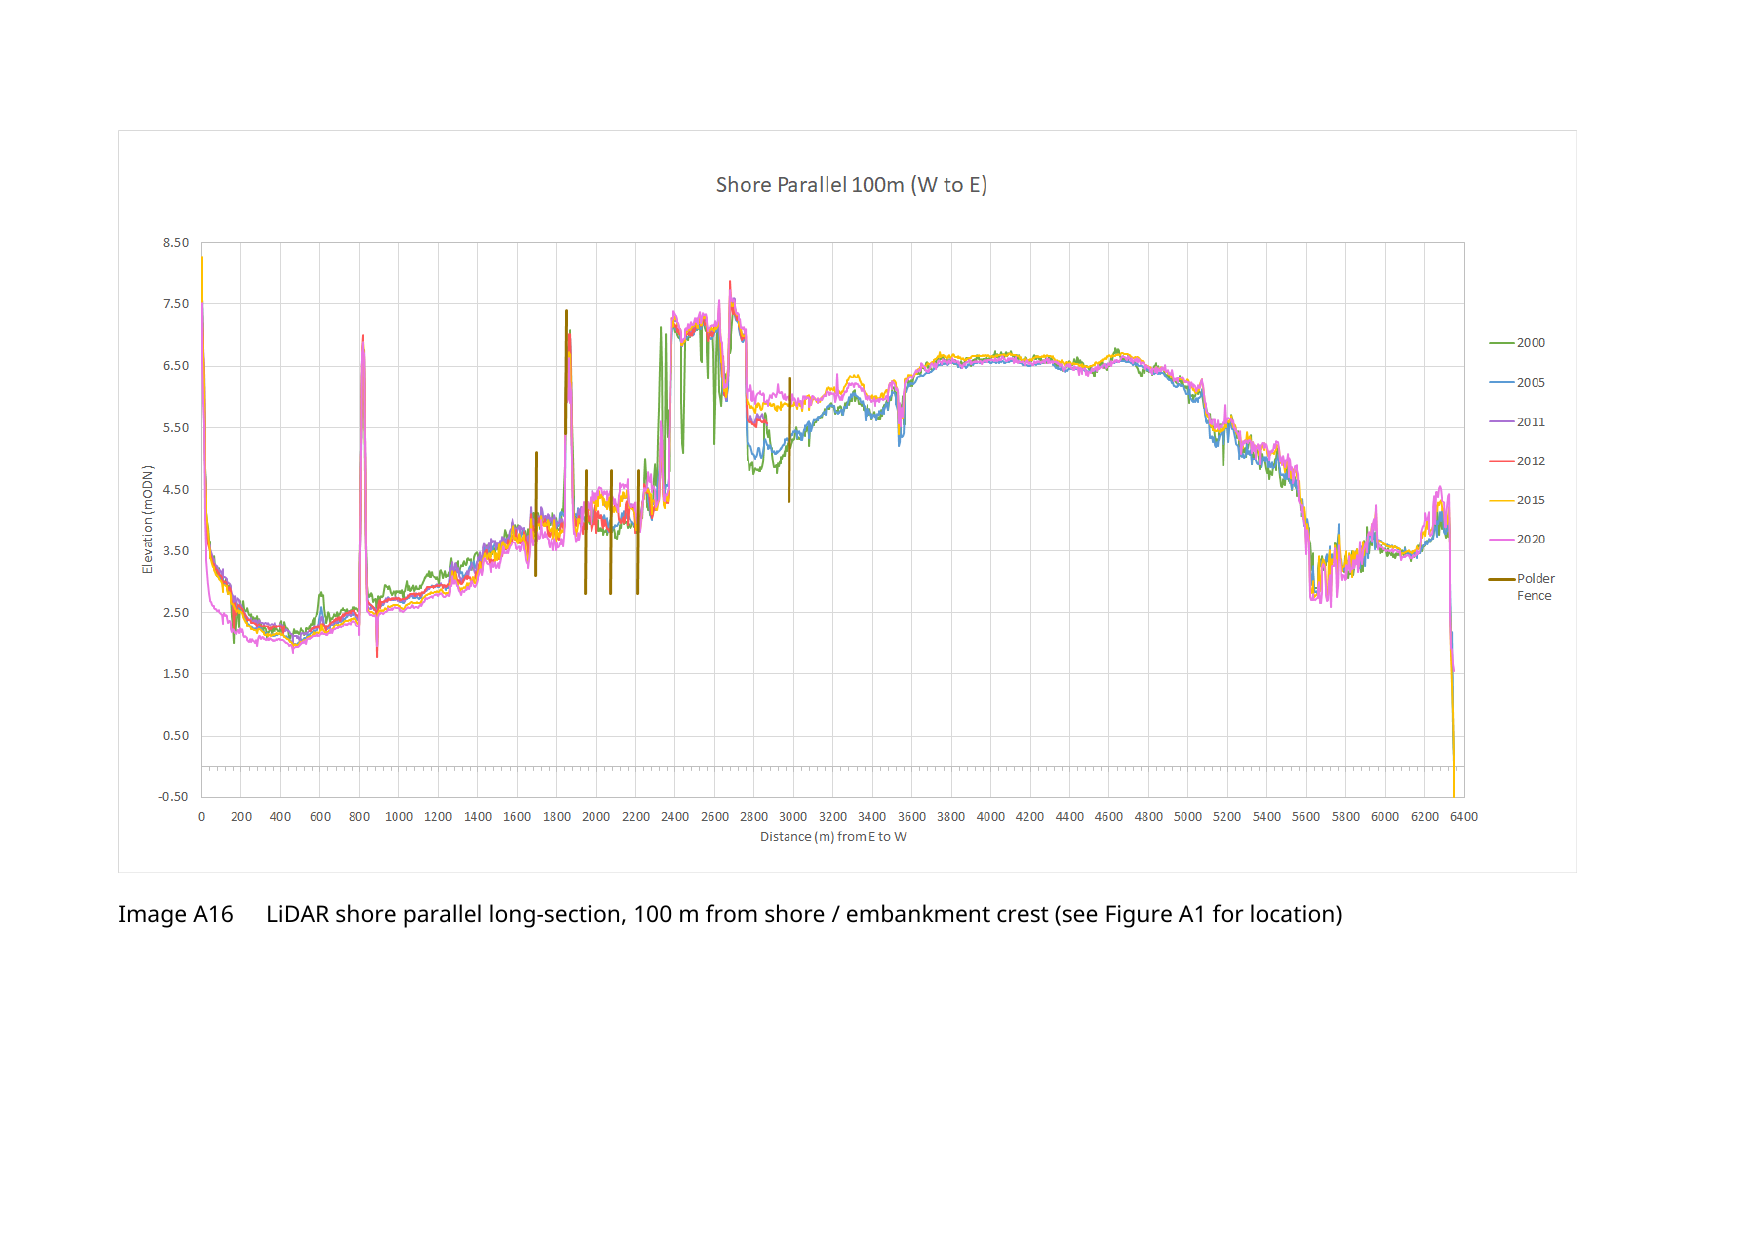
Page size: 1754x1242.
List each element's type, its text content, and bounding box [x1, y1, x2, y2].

text Image A16 LiDAR shore parallel long-section, 100 m from shore / embankment crest (see Figure A1 for location) [118, 898, 1577, 929]
picture [118, 130, 1577, 873]
